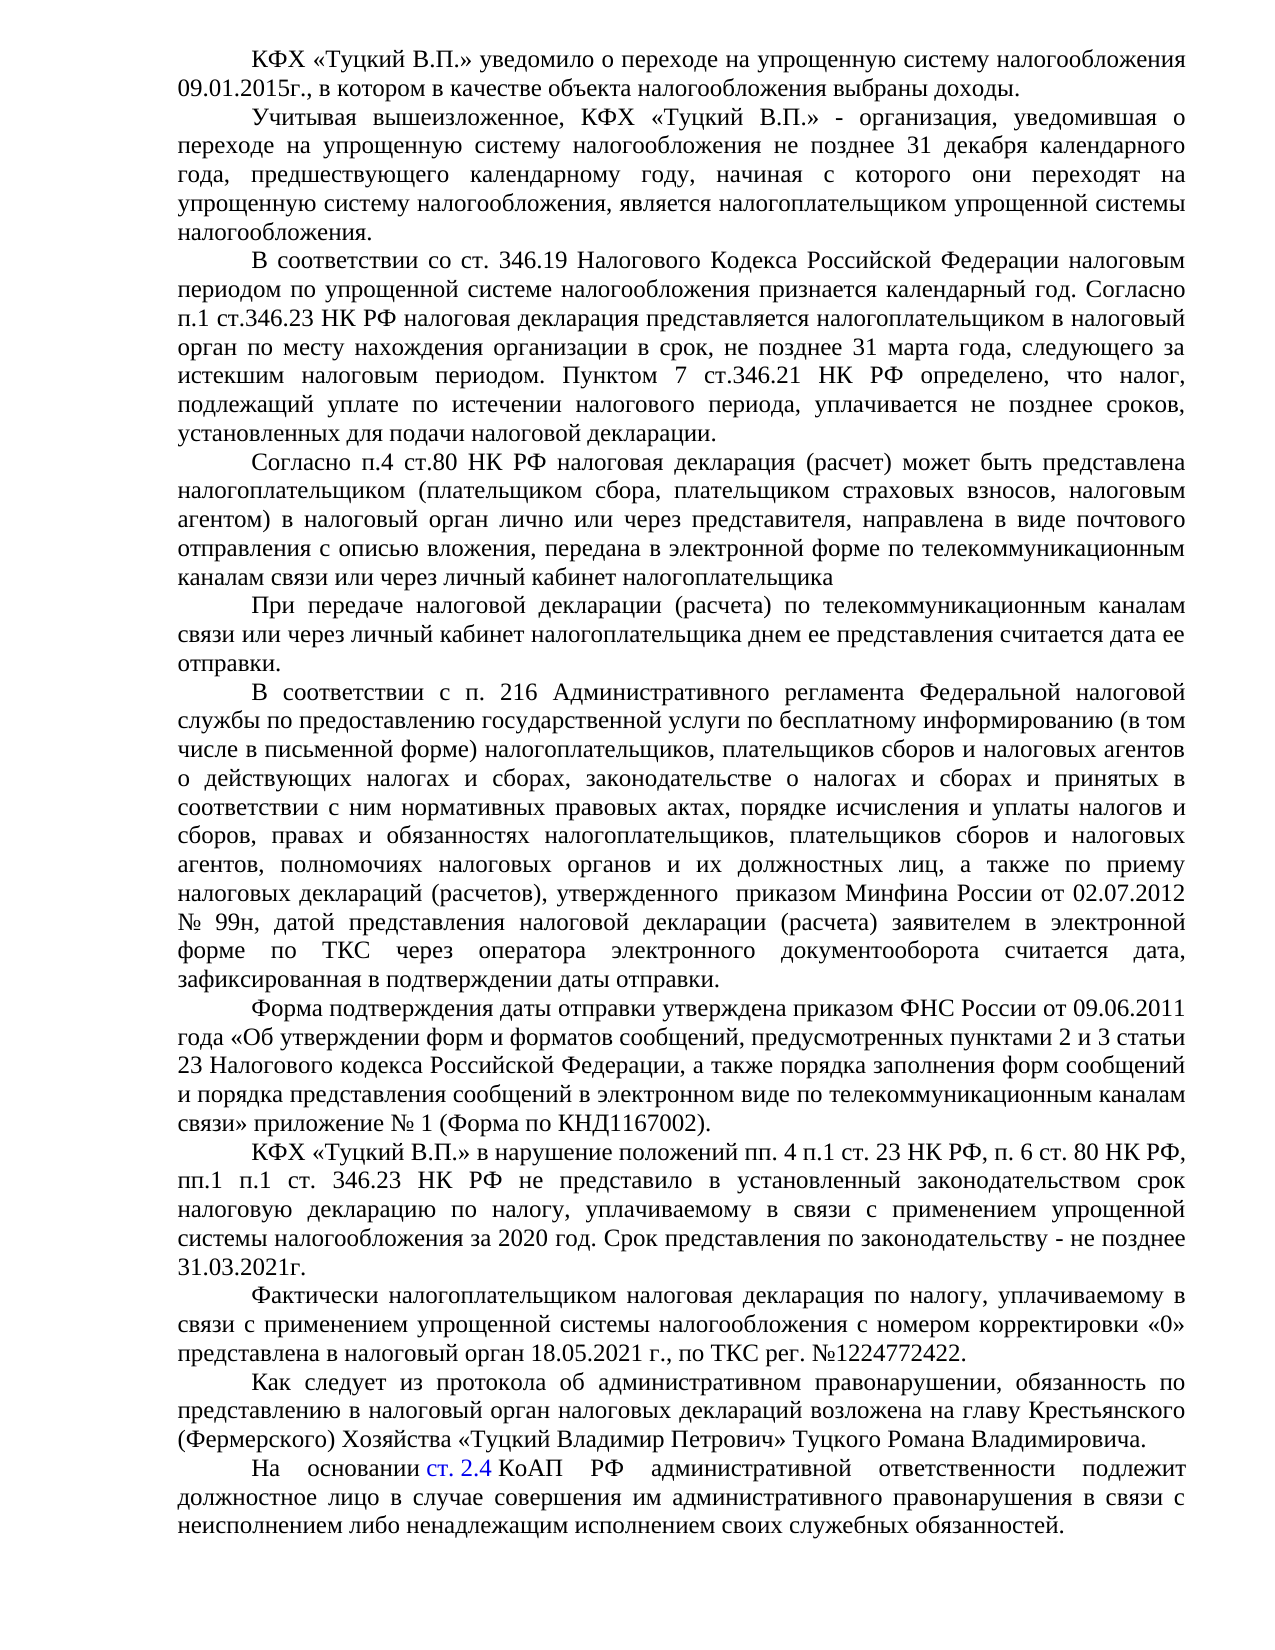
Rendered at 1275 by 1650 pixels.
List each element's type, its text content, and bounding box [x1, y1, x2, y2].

text КФХ «Туцкий В.П.» уведомило о переходе на упрощенную систему налогообложения 09.01.2015г., в котором в качестве объекта налогообложения выбраны доходы. [177, 44, 1186, 102]
text Как следует из протокола об административном правонарушении, обязанность по представлению в налоговый орган налоговых деклараций возложена на главу Крестьянского (Фермерского) Хозяйства «Туцкий Владимир Петрович» Туцкого Романа Владимировича. [177, 1367, 1186, 1453]
text В соответствии с п. 216 Административного регламента Федеральной налоговой службы по предоставлению государственной услуги по бесплатному информированию (в том числе в письменной форме) налогоплательщиков, плательщиков сборов и налоговых агентов о действующих налогах и сборах, законодательстве о налогах и сборах и принятых в соответствии с ним нормативных правовых актах, порядке исчисления и уплаты налогов и сборов, правах и обязанностях налогоплательщиков, плательщиков сборов и налоговых агентов, полномочиях налоговых органов и их должностных лиц, а также по приему налоговых деклараций (расчетов), утвержденного приказом Минфина России от 02.07.2012 № 99н, датой представления налоговой декларации (расчета) заявителем в электронной форме по ТКС через оператора электронного документооборота считается дата, зафиксированная в подтверждении даты отправки. [177, 677, 1186, 993]
text На основании ст. 2.4 КоАП РФ административной ответственности подлежит должностное лицо в случае совершения им административного правонарушения в связи с неисполнением либо ненадлежащим исполнением своих служебных обязанностей. [177, 1453, 1186, 1539]
text Форма подтверждения даты отправки утверждена приказом ФНС России от 09.06.2011 года «Об утверждении форм и форматов сообщений, предусмотренных пунктами 2 и 3 статьи 23 Налогового кодекса Российской Федерации, а также порядка заполнения форм сообщений и порядка представления сообщений в электронном виде по телекоммуникационным каналам связи» приложение № 1 (Форма по КНД1167002). [177, 993, 1186, 1137]
text В соответствии со ст. 346.19 Налогового Кодекса Российской Федерации налоговым периодом по упрощенной системе налогообложения признается календарный год. Согласно п.1 ст.346.23 НК РФ налоговая декларация представляется налогоплательщиком в налоговый орган по месту нахождения организации в срок, не позднее 31 марта года, следующего за истекшим налоговым периодом. Пунктом 7 ст.346.21 НК РФ определено, что налог, подлежащий уплате по истечении налогового периода, уплачивается не позднее сроков, установленных для подачи налоговой декларации. [177, 246, 1186, 447]
text Фактически налогоплательщиком налоговая декларация по налогу, уплачиваемому в связи с применением упрощенной системы налогообложения с номером корректировки «0» представлена в налоговый орган 18.05.2021 г., по ТКС рег. №1224772422. [177, 1281, 1186, 1367]
text КФХ «Туцкий В.П.» в нарушение положений пп. 4 п.1 ст. 23 НК РФ, п. 6 ст. 80 НК РФ, пп.1 п.1 ст. 346.23 НК РФ не представило в установленный законодательством срок налоговую декларацию по налогу, уплачиваемому в связи с применением упрощенной системы налогообложения за 2020 год. Срок представления по законодательству - не позднее 31.03.2021г. [177, 1137, 1186, 1281]
text Учитывая вышеизложенное, КФХ «Туцкий В.П.» - организация, уведомившая о переходе на упрощенную систему налогообложения не позднее 31 декабря календарного года, предшествующего календарному году, начиная с которого они переходят на упрощенную систему налогообложения, является налогоплательщиком упрощенной системы налогообложения. [177, 102, 1186, 246]
text При передаче налоговой декларации (расчета) по телекоммуникационным каналам связи или через личный кабинет налогоплательщика днем ее представления считается дата ее отправки. [177, 591, 1186, 677]
text Согласно п.4 ст.80 НК РФ налоговая декларация (расчет) может быть представлена налогоплательщиком (плательщиком сбора, плательщиком страховых взносов, налоговым агентом) в налоговый орган лично или через представителя, направлена в виде почтового отправления с описью вложения, передана в электронной форме по телекоммуникационным каналам связи или через личный кабинет налогоплательщика [177, 447, 1186, 591]
